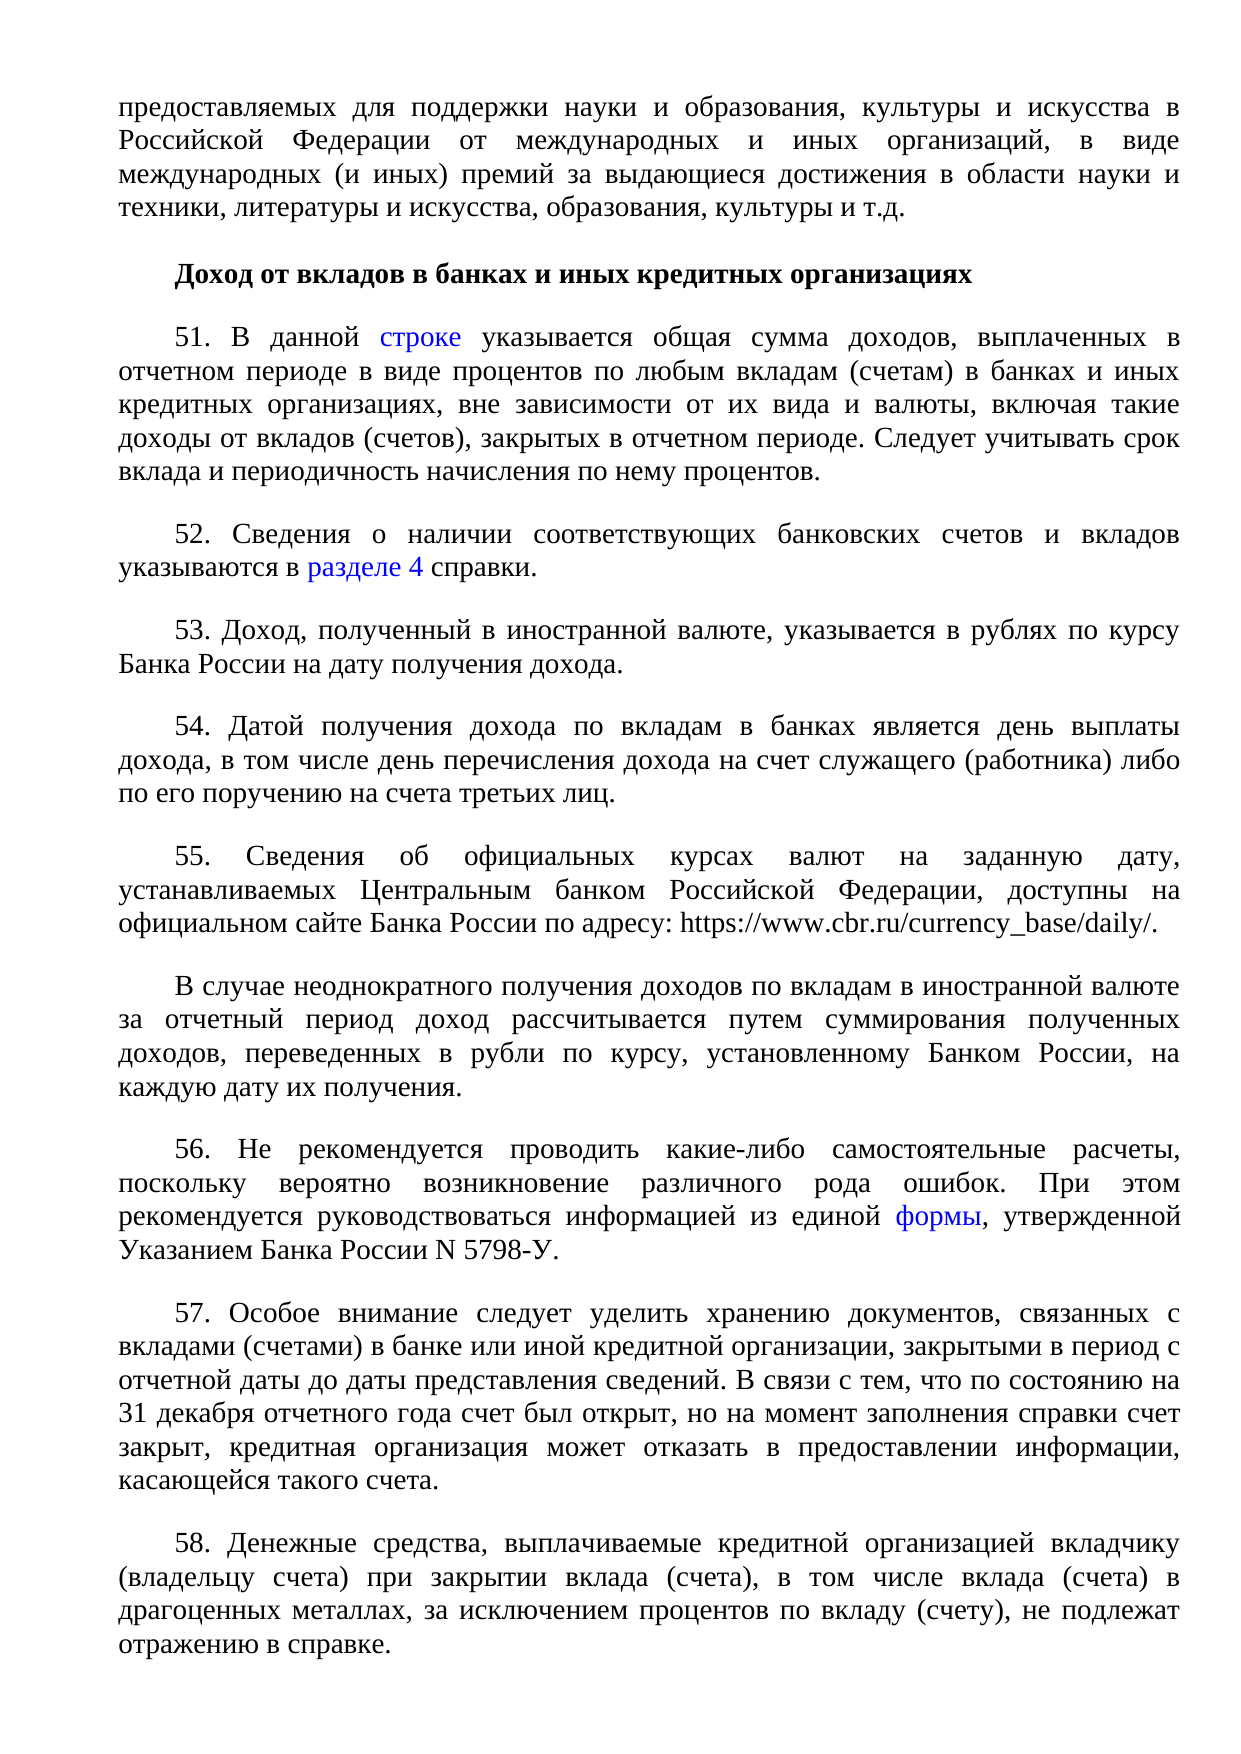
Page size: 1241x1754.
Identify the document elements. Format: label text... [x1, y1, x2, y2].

text 58. Денежные средства, выплачиваемые кредитной организацией вкладчику (владельцу счета) при закрытии вклада (счета), в том числе вклада (счета) в драгоценных металлах, за исключением процентов по вкладу (счету), не подлежат отражению в справке. [118, 1525, 1181, 1659]
text 54. Датой получения дохода по вкладам в банках является день выплаты дохода, в том числе день перечисления дохода на счет служащего (работника) либо по его поручению на счета третьих лиц. [118, 708, 1181, 809]
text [118, 89, 1181, 223]
text 55. Сведения об официальных курсах валют на заданную дату, устанавливаемых Центральным банком Российской Федерации, доступны на официальном сайте Банка России по адресу: https://www.cbr.ru/currency_base/daily/. [118, 838, 1181, 939]
title Доход от вкладов в банках и иных кредитных организациях [118, 256, 1181, 290]
text 56. Не рекомендуется проводить какие-либо самостоятельные расчеты, поскольку вероятно возникновение различного рода ошибок. При этом рекомендуется руководствоваться информацией из единой формы, утвержденной Указанием Банка России N 5798-У. [118, 1131, 1181, 1266]
text 52. Сведения о наличии соответствующих банковских счетов и вкладов указываются в разделе 4 справки. [118, 516, 1181, 583]
text В случае неоднократного получения доходов по вкладам в иностранной валюте за отчетный период доход рассчитывается путем суммирования полученных доходов, переведенных в рубли по курсу, установленному Банком России, на каждую дату их получения. [118, 968, 1181, 1102]
text 51. В данной строке указывается общая сумма доходов, выплаченных в отчетном периоде в виде процентов по любым вкладам (счетам) в банках и иных кредитных организациях, вне зависимости от их вида и валюты, включая такие доходы от вкладов (счетов), закрытых в отчетном периоде. Следует учитывать срок вклада и периодичность начисления по нему процентов. [118, 319, 1181, 487]
text 57. Особое внимание следует уделить хранению документов, связанных с вкладами (счетами) в банке или иной кредитной организации, закрытыми в период с отчетной даты до даты представления сведений. В связи с тем, что по состоянию на 31 декабря отчетного года счет был открыт, но на момент заполнения справки счет закрыт, кредитная организация может отказать в предоставлении информации, касающейся такого счета. [118, 1295, 1181, 1496]
text 53. Доход, полученный в иностранной валюте, указывается в рублях по курсу Банка России на дату получения дохода. [118, 612, 1181, 679]
